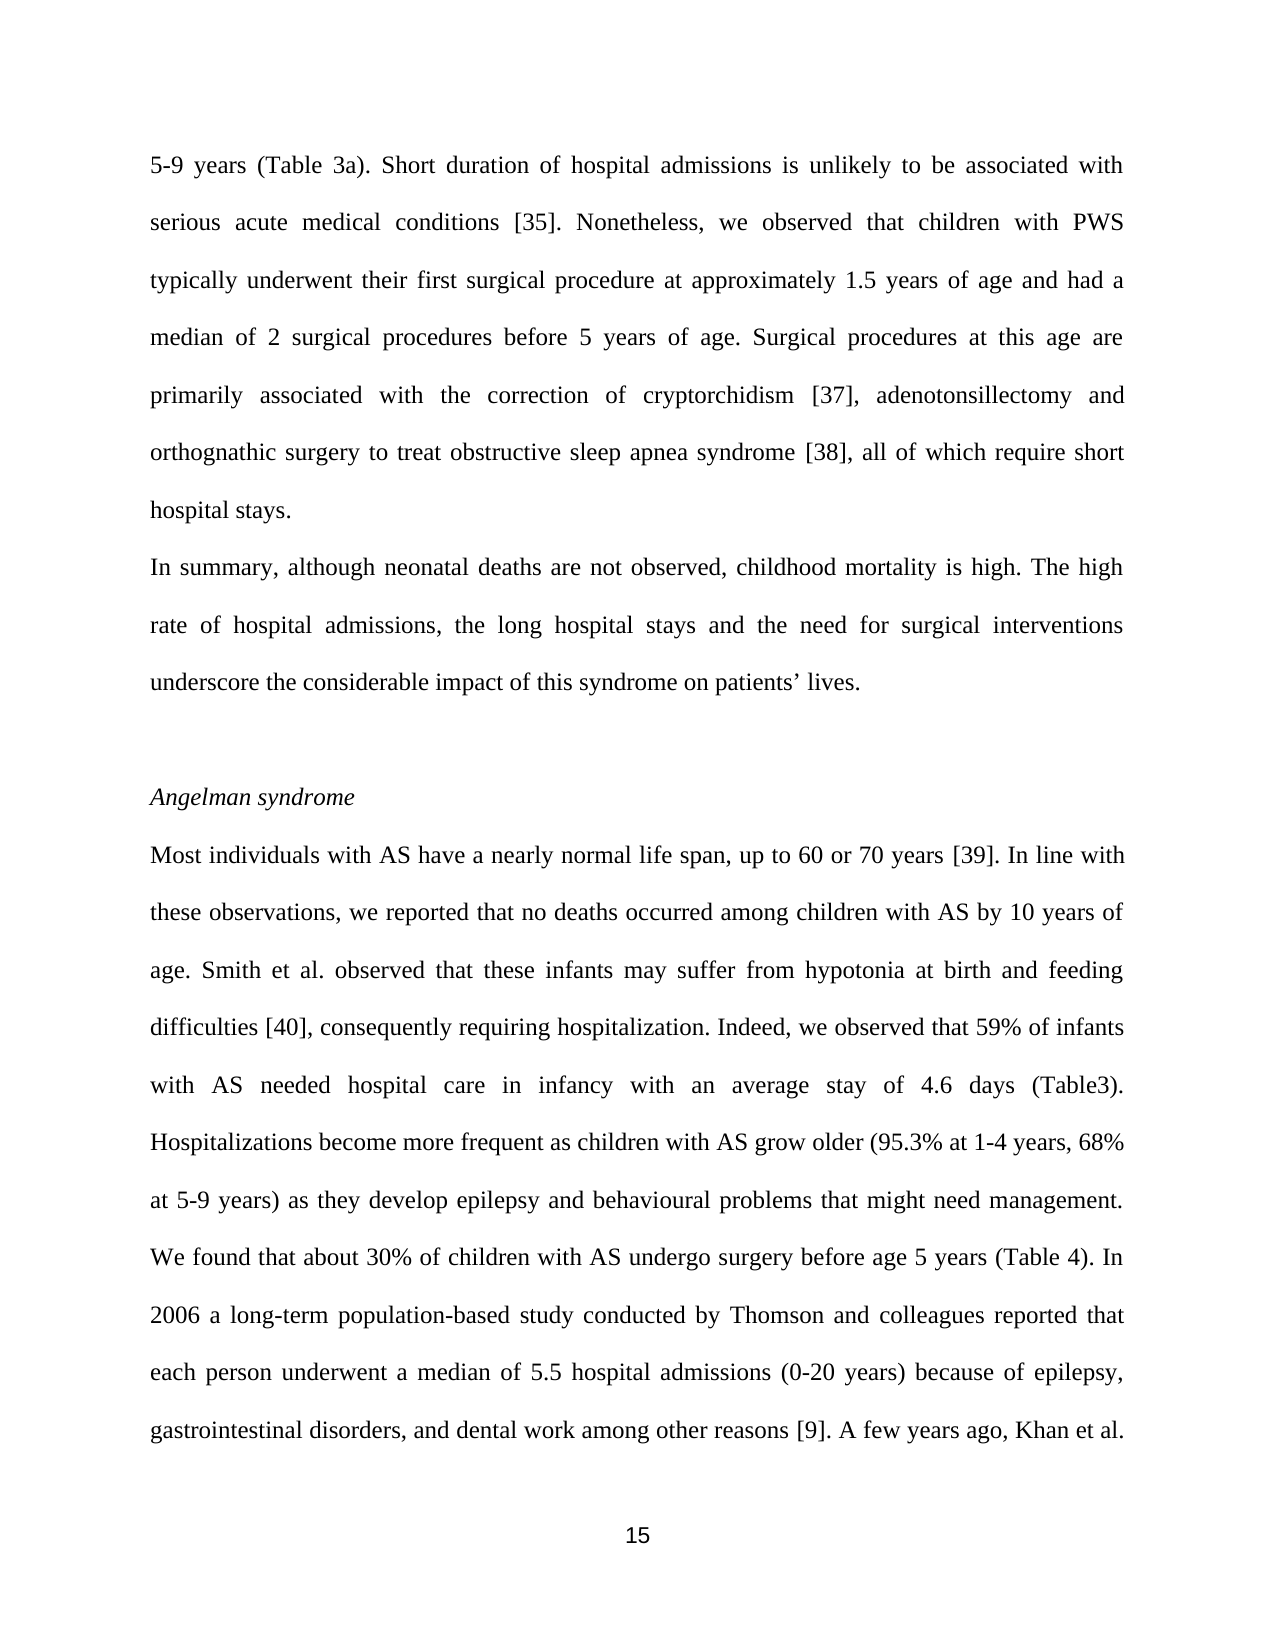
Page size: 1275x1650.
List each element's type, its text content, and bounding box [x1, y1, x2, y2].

text In summary, although neonatal deaths are not observed, childhood mortality is high. The high rate of hospital admissions, the long hospital stays and the need for surgical interventions underscore the considerable impact of this syndrome on patients’ lives. [150, 552, 1125, 696]
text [150, 150, 1125, 524]
text Angelman syndrome [150, 782, 1125, 811]
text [150, 840, 1125, 1444]
